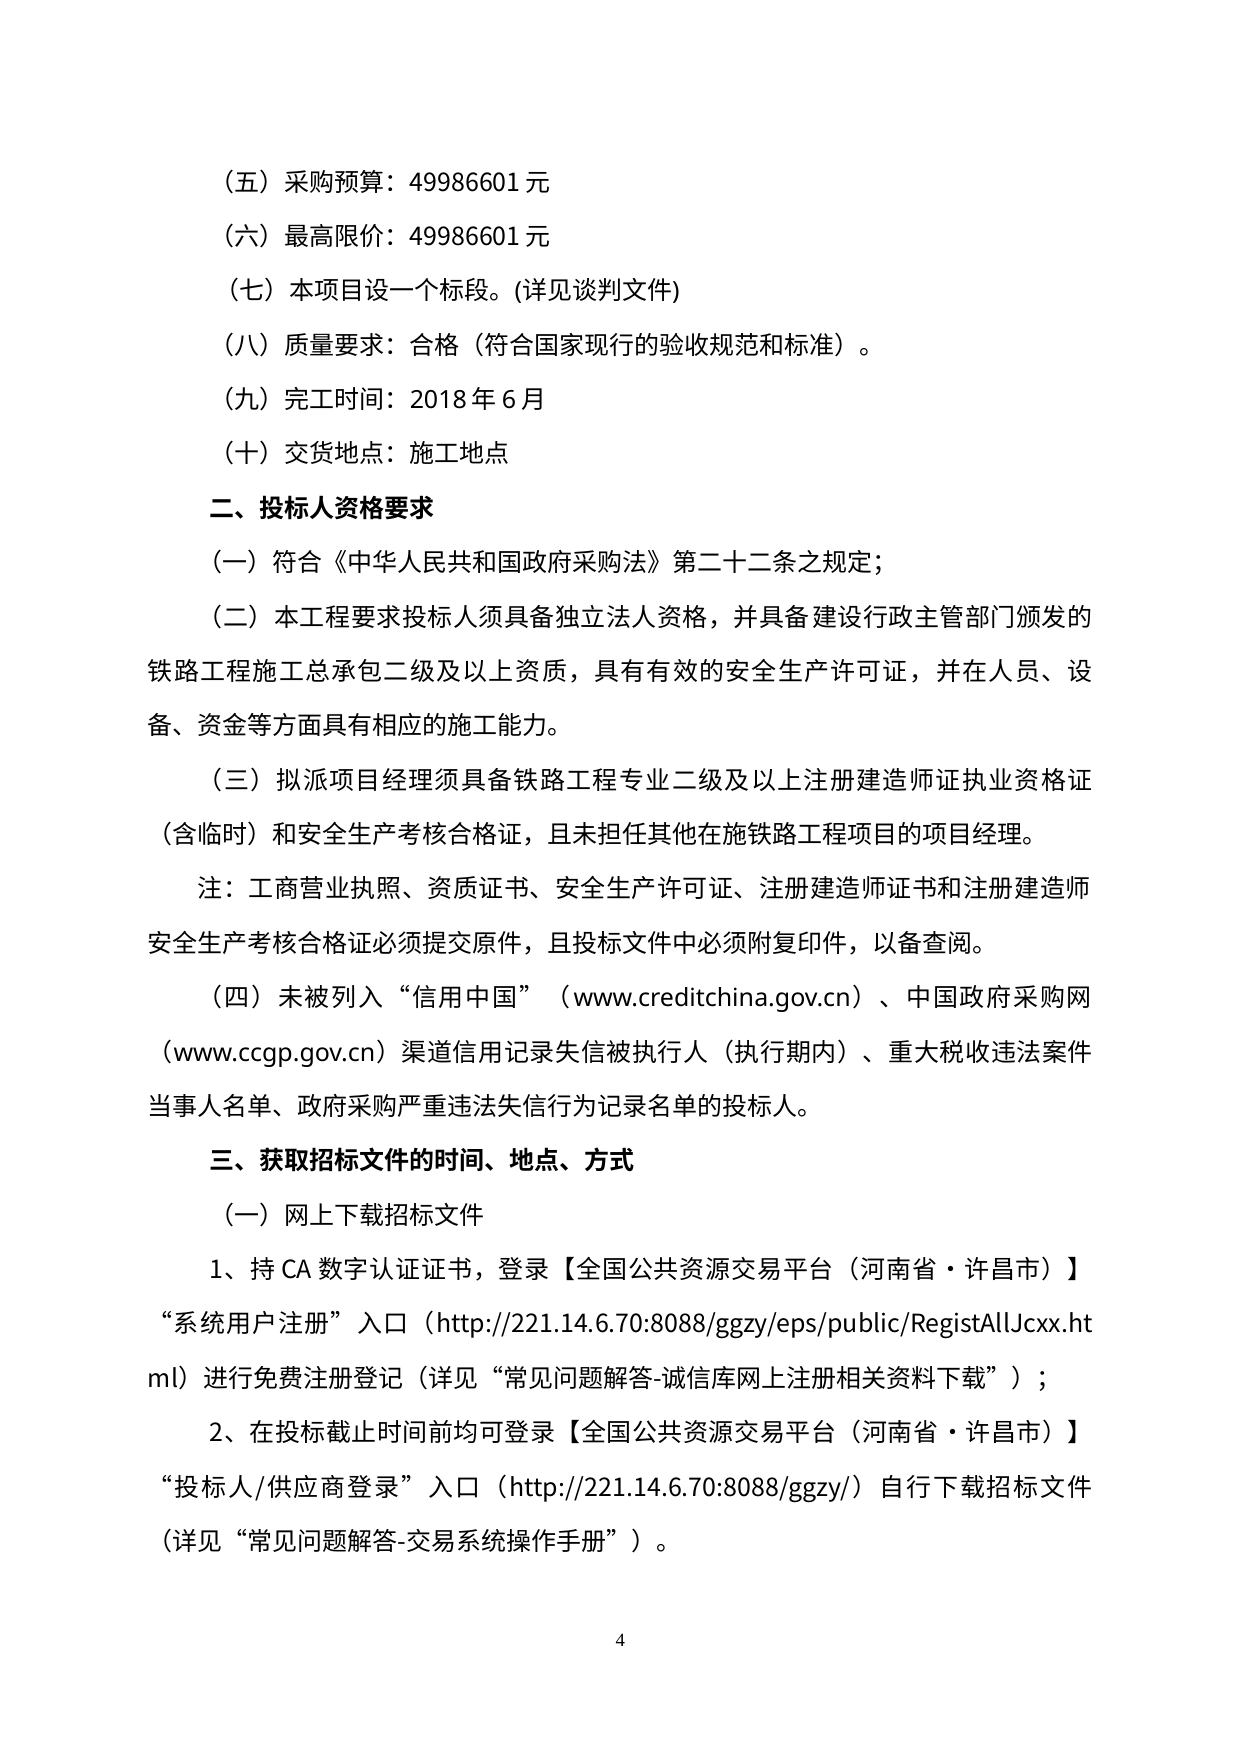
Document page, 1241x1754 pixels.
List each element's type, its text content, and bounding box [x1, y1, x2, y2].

text （六）最高限价：49986601元 [148, 216, 1093, 253]
text （五）采购预算：49986601元 [148, 162, 1093, 198]
text 二、投标人资格要求 [148, 488, 1093, 524]
text （四）未被列入“信用中国”（www.creditchina.gov.cn）、中国政府采购网（www.ccgp.gov.cn）渠道信用记录失信被执行人（执行期内）、重大税收违法案件当事人名单、政府采购严重违法失信行为记录名单的投标人。 [148, 978, 1093, 1123]
text （一）网上下载招标文件 [148, 1195, 1093, 1231]
text （一）符合《中华人民共和国政府采购法》第二十二条之规定； [148, 543, 1093, 579]
text （三）拟派项目经理须具备铁路工程专业二级及以上注册建造师证执业资格证（含临时）和安全生产考核合格证，且未担任其他在施铁路工程项目的项目经理。 [148, 760, 1093, 851]
text （十）交货地点：施工地点 [148, 434, 1093, 470]
text 三、获取招标文件的时间、地点、方式 [148, 1141, 1093, 1177]
text （二）本工程要求投标人须具备独立法人资格，并具备建设行政主管部门颁发的铁路工程施工总承包二级及以上资质，具有有效的安全生产许可证，并在人员、设备、资金等方面具有相应的施工能力。 [148, 597, 1093, 742]
text （九）完工时间：2018年6月 [148, 379, 1093, 416]
text 2、在投标截止时间前均可登录【全国公共资源交易平台（河南省·许昌市）】“投标人/供应商登录”入口（http://221.14.6.70:8088/ggzy/）自行下载招标文件（详见“常见问题解答-交易系统操作手册”）。 [148, 1413, 1093, 1558]
text 1、持CA数字认证证书，登录【全国公共资源交易平台（河南省·许昌市）】“系统用户注册”入口（http://221.14.6.70:8088/ggzy/eps/public/RegistAllJcxx.html）进行免费注册登记（详见“常见问题解答-诚信库网上注册相关资料下载”）； [148, 1249, 1093, 1394]
text 注：工商营业执照、资质证书、安全生产许可证、注册建造师证书和注册建造师安全生产考核合格证必须提交原件，且投标文件中必须附复印件，以备查阅。 [148, 869, 1093, 959]
text （八）质量要求：合格（符合国家现行的验收规范和标准）。 [148, 325, 1093, 361]
text （七）本项目设一个标段。(详见谈判文件) [148, 271, 1093, 307]
